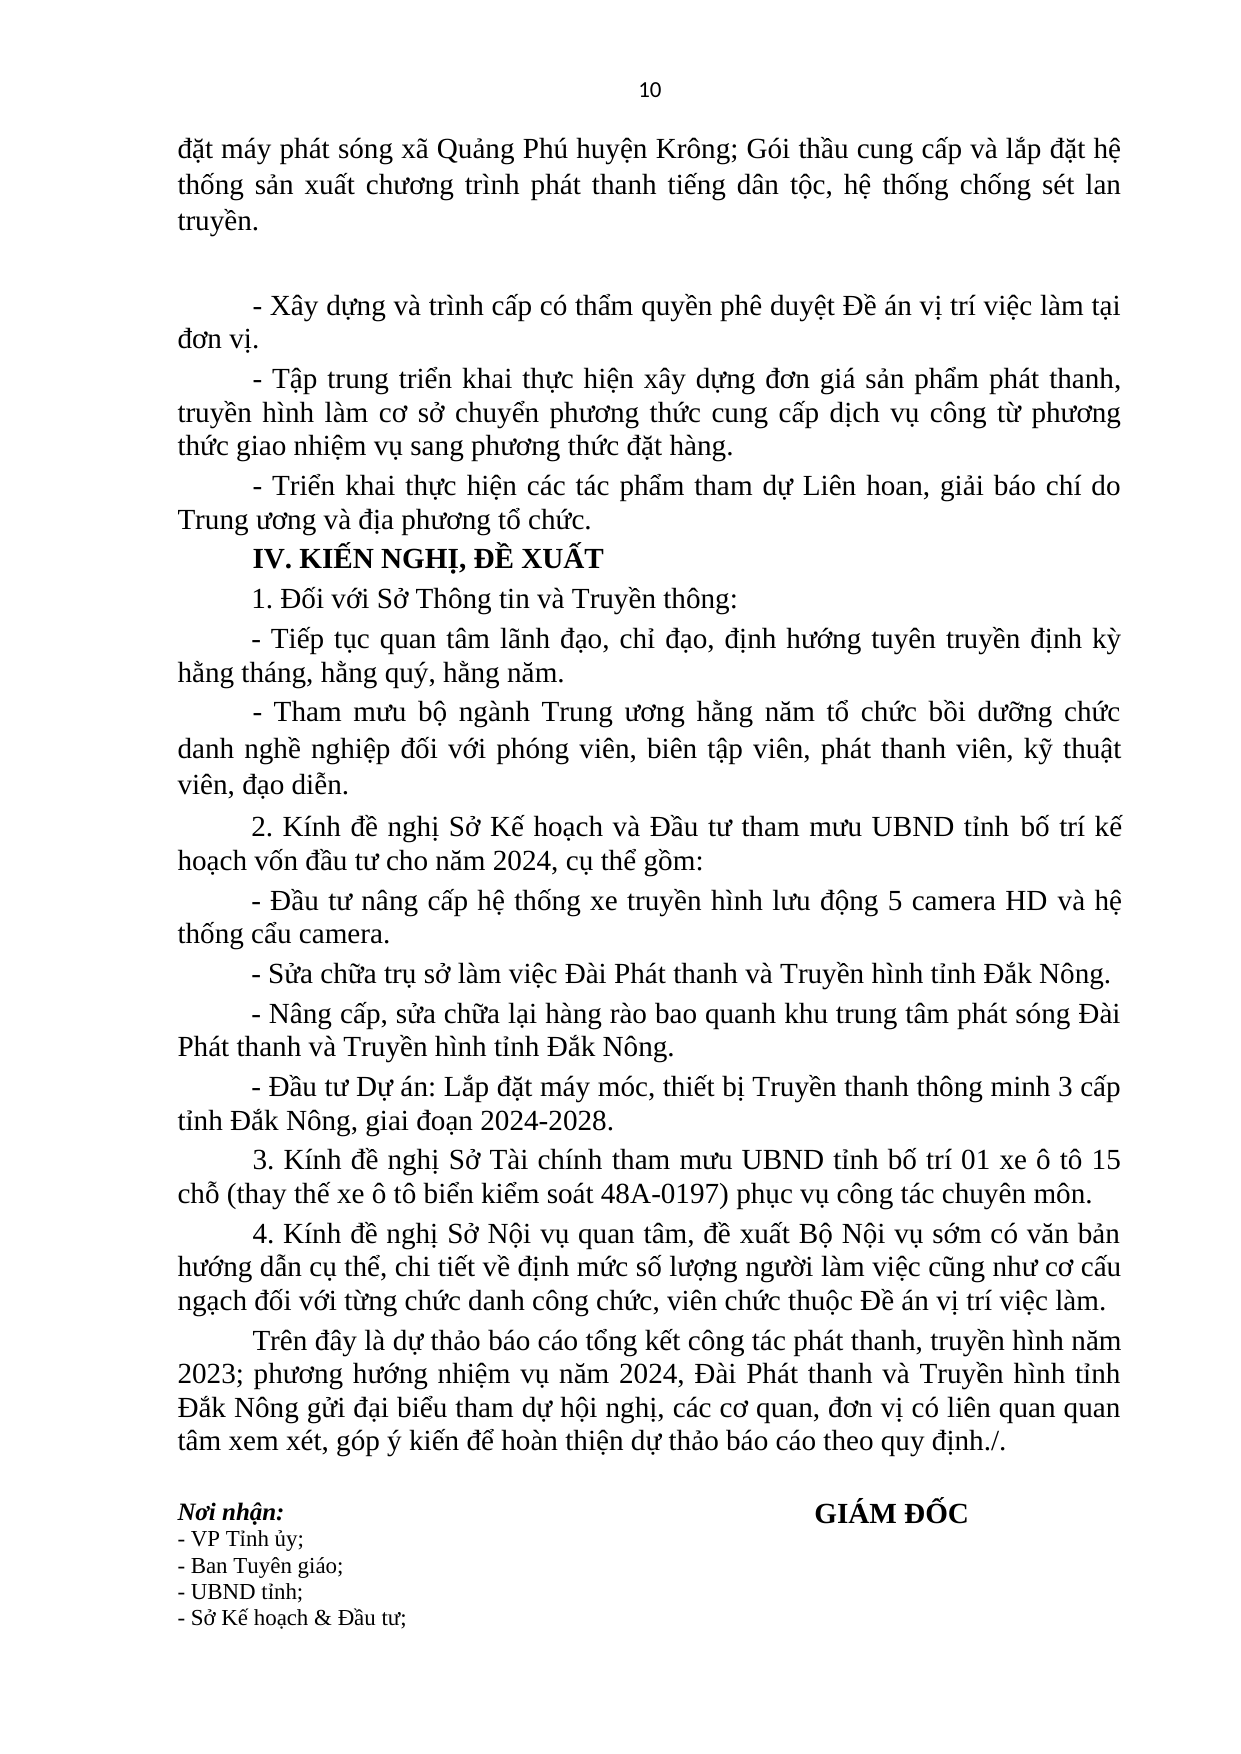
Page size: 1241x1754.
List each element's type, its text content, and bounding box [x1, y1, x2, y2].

text - Sửa chữa trụ sở làm việc Đài Phát thanh và Truyền hình tỉnh Đắk Nông. [177, 956, 1122, 989]
text 4. Kính đề nghị Sở Nội vụ quan tâm, đề xuất Bộ Nội vụ sớm có văn bản hướng dẫn cụ thể, chi tiết về định mức số lượng người làm việc cũng như cơ cấu ngạch đối với từng chức danh công chức, viên chức thuộc Đề án vị trí việc làm. [177, 1216, 1122, 1316]
text 2. Kính đề nghị Sở Kế hoạch và Đầu tư tham mưu UBND tỉnh bố trí kế hoạch vốn đầu tư cho năm 2024, cụ thể gồm: [177, 809, 1122, 876]
text - Triển khai thực hiện các tác phẩm tham dự Liên hoan, giải báo chí do Trung ương và địa phương tổ chức. [177, 468, 1122, 535]
text - Tham mưu bộ ngành Trung ương hằng năm tổ chức bồi dưỡng chức danh nghề nghiệp đối với phóng viên, biên tập viên, phát thanh viên, kỹ thuật viên, đạo diễn. [177, 694, 1122, 800]
text - Nâng cấp, sửa chữa lại hàng rào bao quanh khu trung tâm phát sóng Đài Phát thanh và Truyền hình tỉnh Đắk Nông. [177, 996, 1122, 1063]
text - Xây dựng và trình cấp có thẩm quyền phê duyệt Đề án vị trí việc làm tại đơn vị. [177, 288, 1122, 355]
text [177, 131, 1122, 237]
text 1. Đối với Sở Thông tin và Truyền thông: [177, 581, 1122, 615]
text - Tiếp tục quan tâm lãnh đạo, chỉ đạo, định hướng tuyên truyền định kỳ hằng tháng, hằng quý, hằng năm. [177, 621, 1122, 688]
text - Đầu tư nâng cấp hệ thống xe truyền hình lưu động 5 camera HD và hệ thống cẩu camera. [177, 883, 1122, 950]
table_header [650, 1497, 1133, 1631]
text - Đầu tư Dự án: Lắp đặt máy móc, thiết bị Truyền thanh thông minh 3 cấp tỉnh Đắk Nông, giai đoạn 2024-2028. [177, 1069, 1122, 1136]
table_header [166, 1497, 650, 1631]
text 3. Kính đề nghị Sở Tài chính tham mưu UBND tỉnh bố trí 01 xe ô tô 15 chỗ (thay thế xe ô tô biển kiểm soát 48A-0197) phục vụ công tác chuyên môn. [177, 1142, 1122, 1209]
text Trên đây là dự thảo báo cáo tổng kết công tác phát thanh, truyền hình năm 2023; phương hướng nhiệm vụ năm 2024, Đài Phát thanh và Truyền hình tỉnh Đắk Nông gửi đại biểu tham dự hội nghị, các cơ quan, đơn vị có liên quan quan tâm xem xét, góp ý kiến để hoàn thiện dự thảo báo cáo theo quy định./. [177, 1323, 1122, 1457]
text - Tập trung triển khai thực hiện xây dựng đơn giá sản phẩm phát thanh, truyền hình làm cơ sở chuyển phương thức cung cấp dịch vụ công từ phương thức giao nhiệm vụ sang phương thức đặt hàng. [177, 361, 1122, 462]
text IV. KIẾN NGHỊ, ĐỀ XUẤT [177, 542, 1122, 575]
